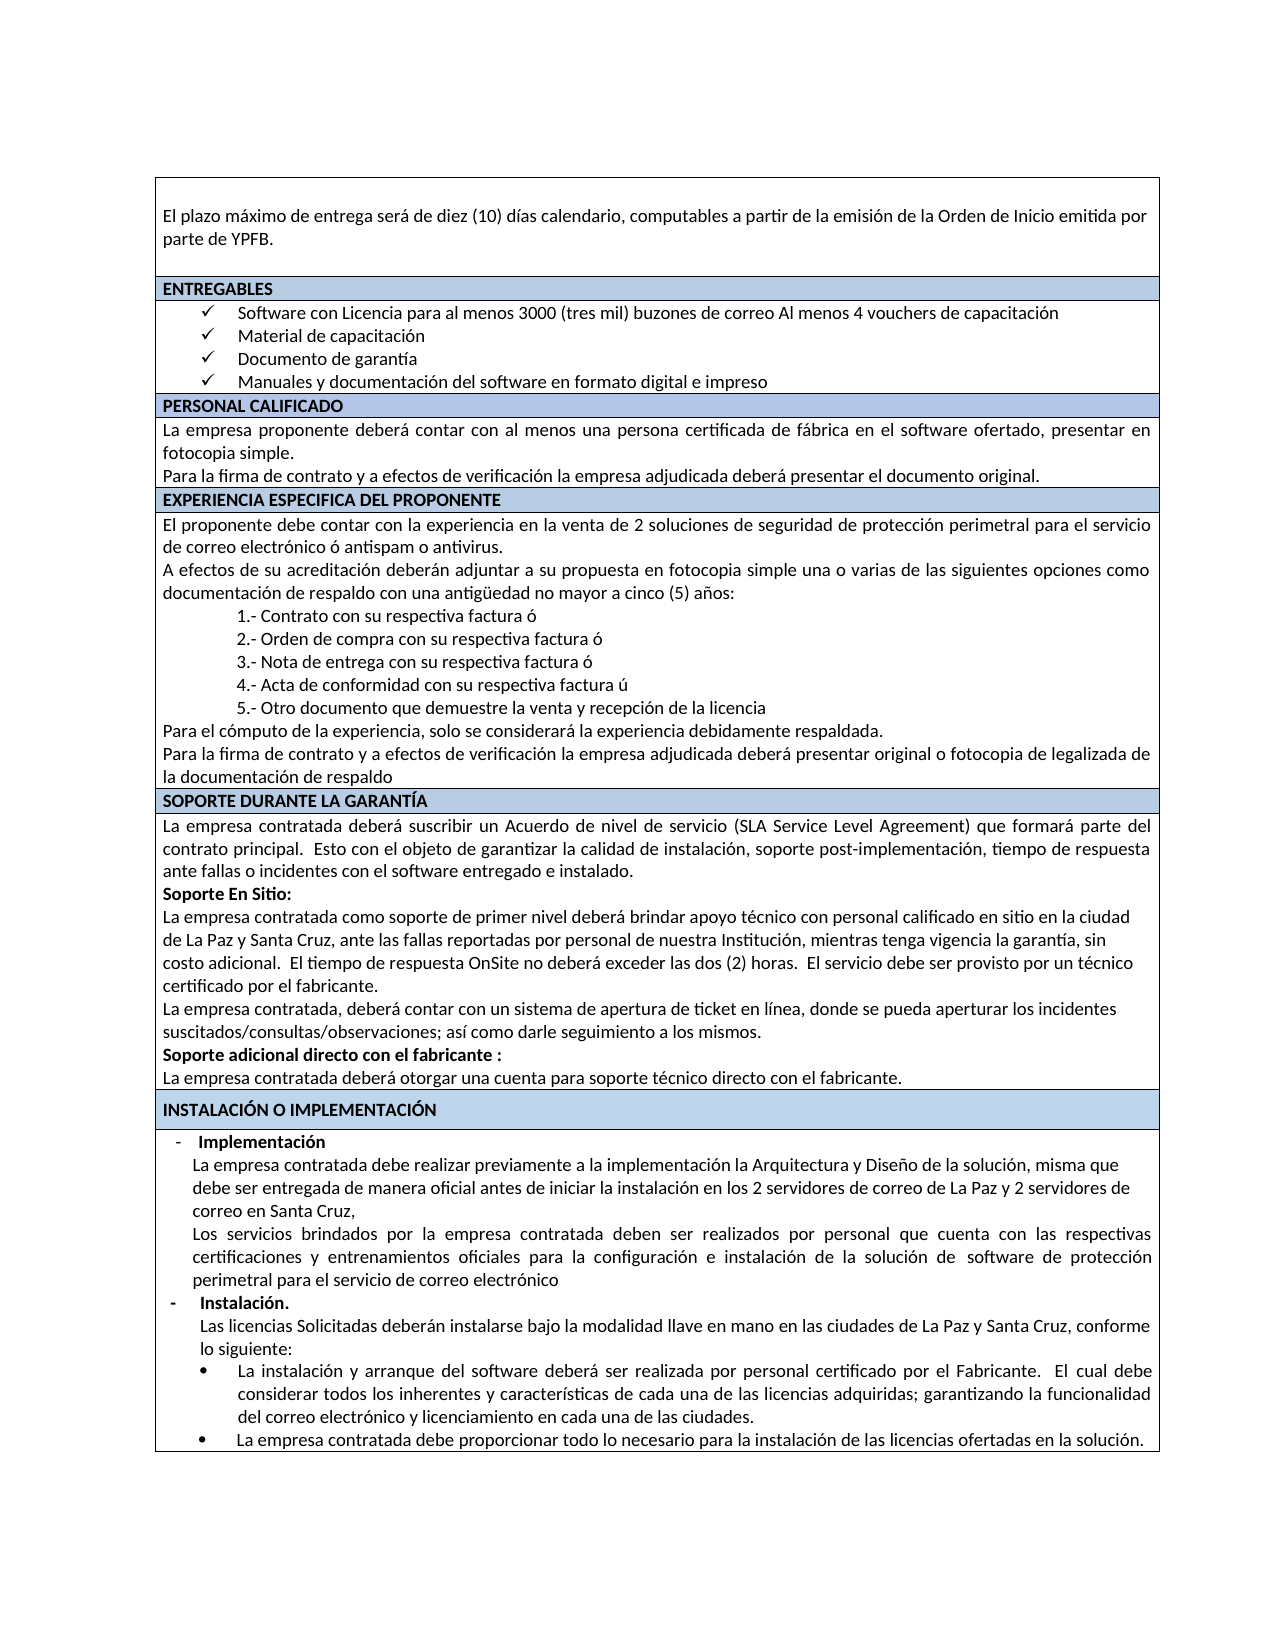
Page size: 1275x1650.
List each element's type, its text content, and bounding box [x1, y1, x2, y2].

table_cell INSTALACIÓN O IMPLEMENTACIÓN [156, 1090, 1159, 1129]
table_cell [156, 1130, 1159, 1451]
table_cell SOPORTE DURANTE LA GARANTÍA [156, 789, 1159, 813]
table_cell El plazo máximo de entrega será de diez (10) días calendario, computables a partir de la emisión de la Orden de Inicio emitida por parte de YPFB. [156, 178, 1159, 276]
table_cell Software con Licencia para al menos 3000 (tres mil) buzones de correo Al menos 4 vouchers de capacitación Material de capacitación Documento de garantía Manuales y documentación del software en formato digital e impreso [156, 301, 1159, 393]
table_cell La empresa proponente deberá contar con al menos una persona certificada de fábrica en el software ofertado, presentar en fotocopia simple. Para la firma de contrato y a efectos de verificación la empresa adjudicada deberá presentar el documento original. [156, 418, 1159, 487]
table_cell EXPERIENCIA ESPECIFICA DEL PROPONENTE [156, 488, 1159, 512]
table_cell PERSONAL CALIFICADO [156, 394, 1159, 417]
table_cell El proponente debe contar con la experiencia en la venta de 2 soluciones de seguridad de protección perimetral para el servicio de correo electrónico ó antispam o antivirus. A efectos de su acreditación deberán adjuntar a su propuesta en fotocopia simple una o varias de las siguientes opciones como documentación de respaldo con una antigüedad no mayor a cinco (5) años: 1.- Contrato con su respectiva factura ó 2.- Orden de compra con su respectiva factura ó 3.- Nota de entrega con su respectiva factura ó 4.- Acta de conformidad con su respectiva factura ú 5.- Otro documento que demuestre la venta y recepción de la licencia Para el cómputo de la experiencia, solo se considerará la experiencia debidamente respaldada. Para la firma de contrato y a efectos de verificación la empresa adjudicada deberá presentar original o fotocopia de legalizada de la documentación de respaldo [156, 513, 1159, 788]
table_cell ENTREGABLES [156, 277, 1159, 300]
table_cell La empresa contratada deberá suscribir un Acuerdo de nivel de servicio (SLA Service Level Agreement) que formará parte del contrato principal. Esto con el objeto de garantizar la calidad de instalación, soporte post-implementación, tiempo de respuesta ante fallas o incidentes con el software entregado e instalado. Soporte En Sitio: La empresa contratada como soporte de primer nivel deberá brindar apoyo técnico con personal calificado en sitio en la ciudad de La Paz y Santa Cruz, ante las fallas reportadas por personal de nuestra Institución, mientras tenga vigencia la garantía, sin costo adicional. El tiempo de respuesta OnSite no deberá exceder las dos (2) horas. El servicio debe ser provisto por un técnico certificado por el fabricante. La empresa contratada, deberá contar con un sistema de apertura de ticket en línea, donde se pueda aperturar los incidentes suscitados/consultas/observaciones; así como darle seguimiento a los mismos. Soporte adicional directo con el fabricante : La empresa contratada deberá otorgar una cuenta para soporte técnico directo con el fabricante. [156, 814, 1159, 1089]
